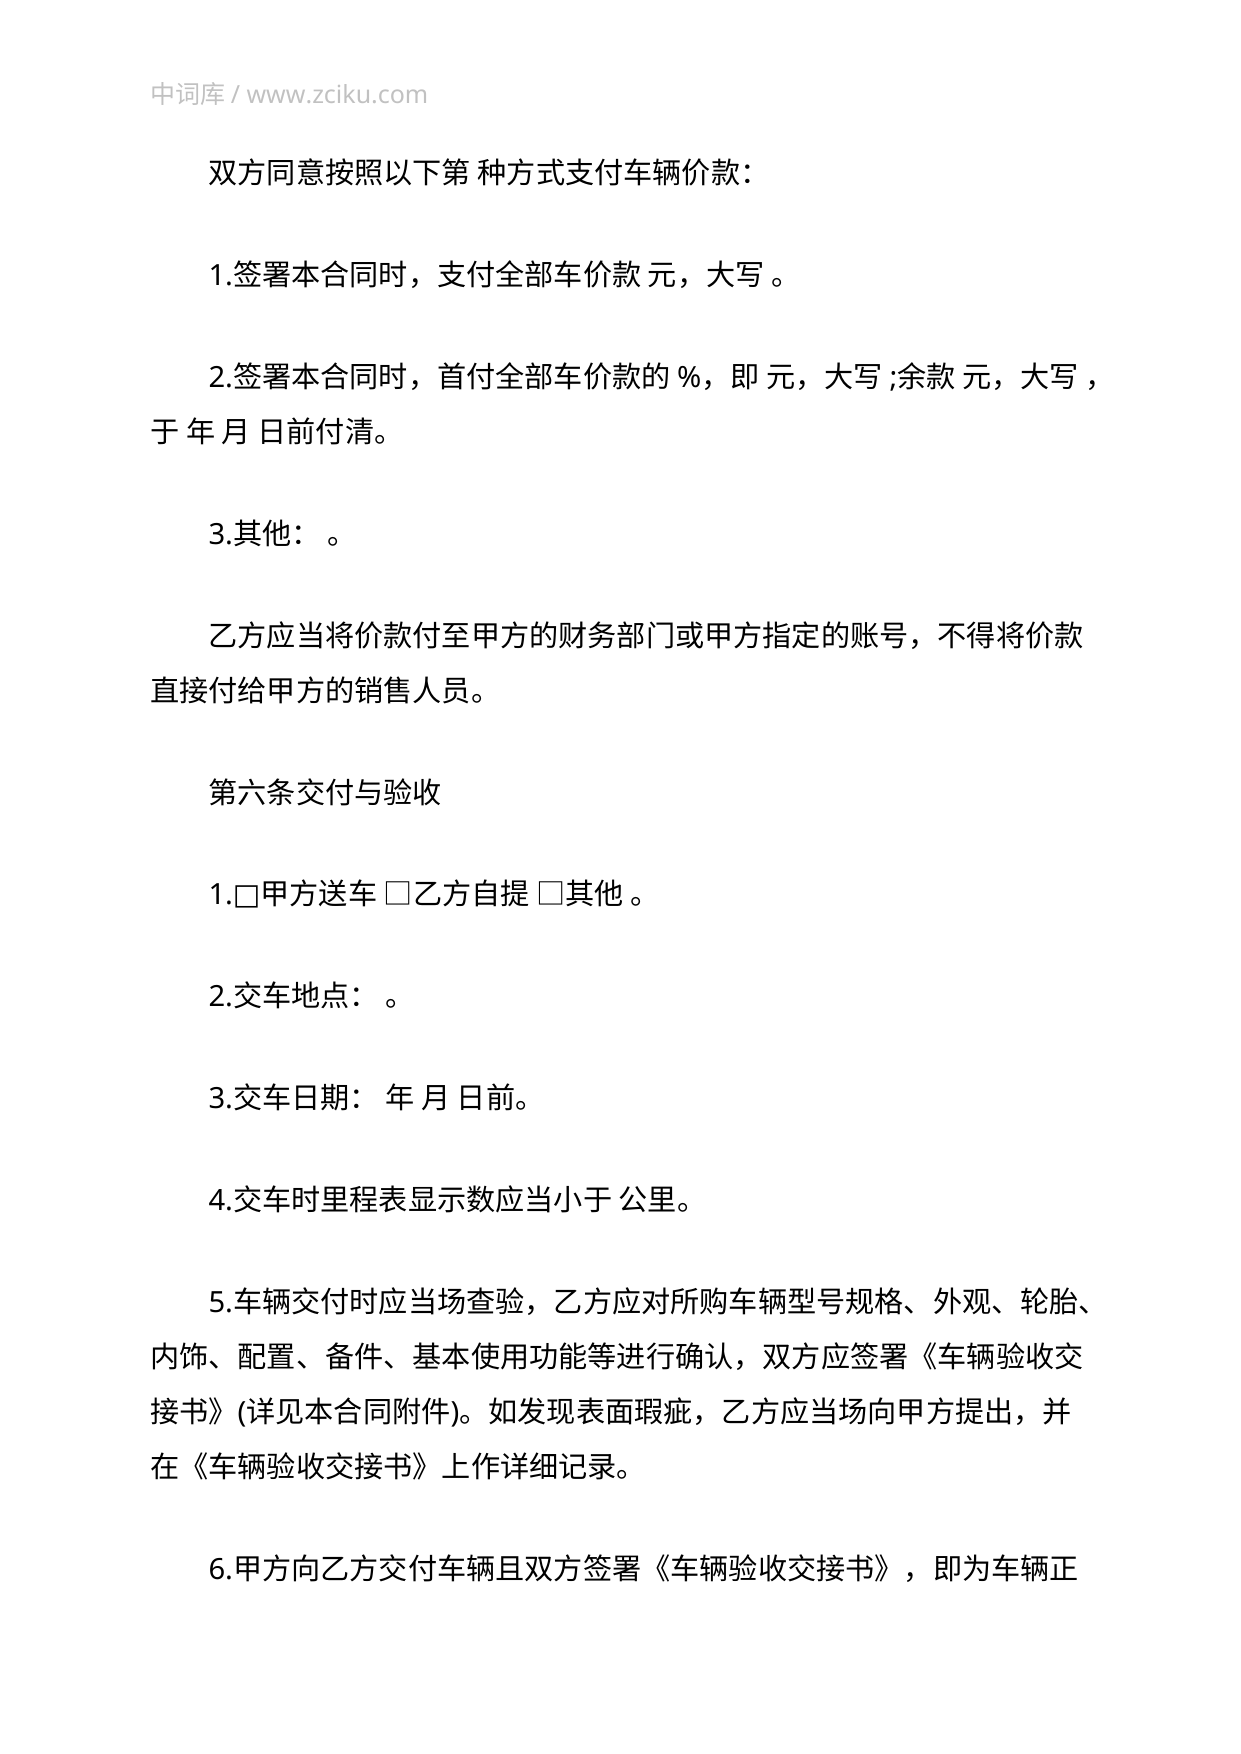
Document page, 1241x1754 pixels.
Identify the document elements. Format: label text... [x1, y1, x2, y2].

text 第六条交付与验收 [150, 769, 1090, 811]
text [150, 1546, 1090, 1588]
text 1.□甲方送车 □乙方自提 □其他 。 [150, 871, 1090, 913]
text 2.交车地点： 。 [150, 973, 1090, 1015]
text 5.车辆交付时应当场查验，乙方应对所购车辆型号规格、外观、轮胎、内饰、配置、备件、基本使用功能等进行确认，双方应签署《车辆验收交接书》(详见本合同附件)。如发现表面瑕疵，乙方应当场向甲方提出，并在《车辆验收交接书》上作详细记录。 [150, 1279, 1090, 1486]
text 2.签署本合同时，首付全部车价款的 %，即 元，大写 ;余款 元，大写 ，于 年 月 日前付清。 [150, 354, 1090, 451]
text 3.其他： 。 [150, 511, 1090, 553]
text 双方同意按照以下第 种方式支付车辆价款： [150, 150, 1090, 192]
text 1.签署本合同时，支付全部车价款 元，大写 。 [150, 252, 1090, 294]
text 3.交车日期： 年 月 日前。 [150, 1075, 1090, 1117]
text 乙方应当将价款付至甲方的财务部门或甲方指定的账号，不得将价款直接付给甲方的销售人员。 [150, 612, 1090, 710]
text 4.交车时里程表显示数应当小于 公里。 [150, 1177, 1090, 1219]
